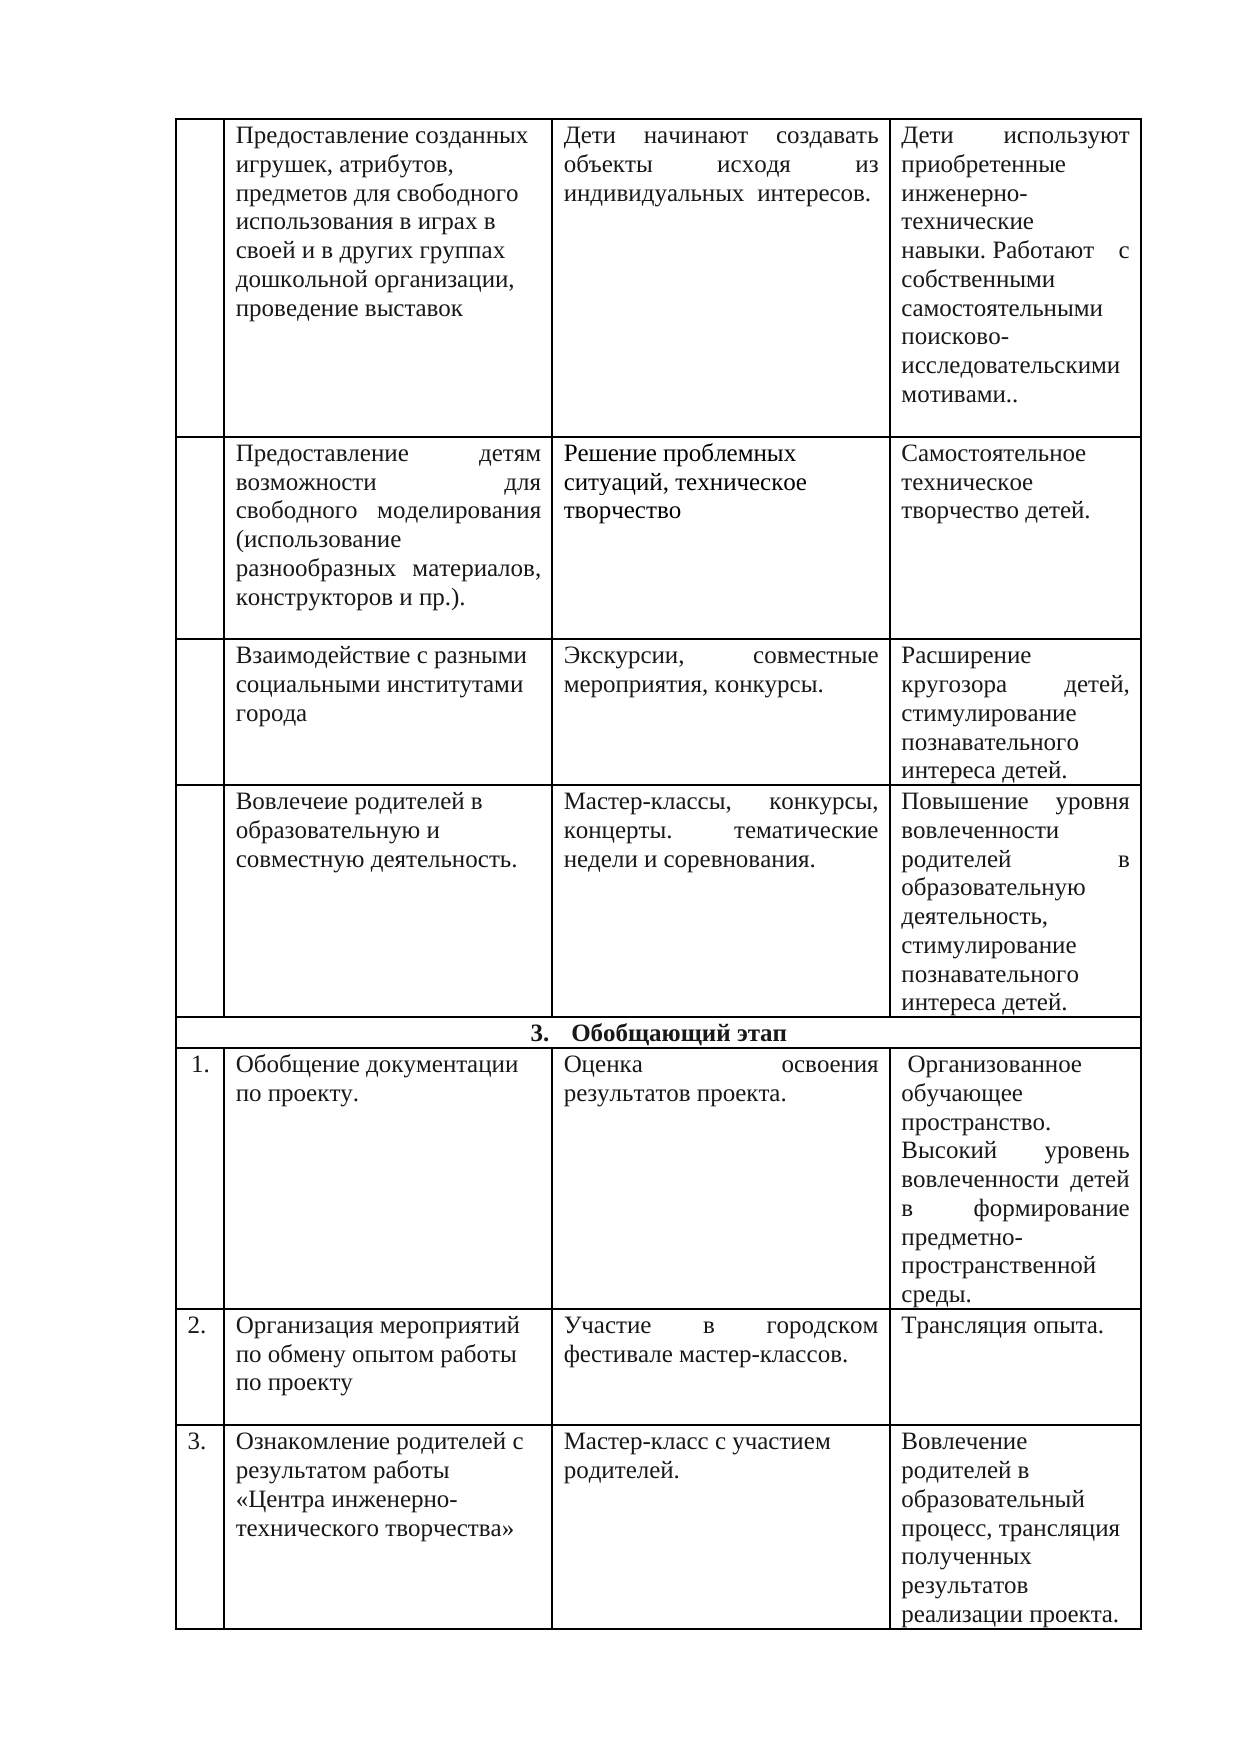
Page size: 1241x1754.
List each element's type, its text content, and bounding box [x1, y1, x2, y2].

table_cell Мастер-класс с участием родителей. [553, 1426, 889, 1628]
table_cell Дети начинают создавать объекты исходя из индивидуальных интересов. [553, 120, 889, 436]
table_cell 2. [177, 1310, 223, 1424]
table_cell 3. Обобщающий этап [177, 1018, 1140, 1047]
table_cell Участие в городском фестивале мастер-классов. [553, 1310, 889, 1424]
table_cell Обобщение документации по проекту. [225, 1049, 551, 1308]
table_cell Расширение кругозора детей, стимулирование познавательного интереса детей. [891, 640, 1140, 784]
table_cell Вовлечение родителей в образовательный процесс, трансляция полученных результатов реализации проекта. [891, 1426, 1140, 1628]
table_cell Взаимодействие с разными социальными институтами города [225, 640, 551, 784]
table_cell Организованное обучающее пространство. Высокий уровень вовлеченности детей в формирование предметно-пространственной среды. [891, 1049, 1140, 1308]
table_cell 3. [177, 1426, 223, 1628]
table_cell Мастер-классы, конкурсы, концерты. тематические недели и соревнования. [553, 786, 889, 1016]
table_cell Оценка освоения результатов проекта. [553, 1049, 889, 1308]
table_cell Самостоятельное техническое творчество детей. [891, 438, 1140, 638]
table_cell [177, 786, 223, 1016]
table_cell Организация мероприятий по обмену опытом работы по проекту [225, 1310, 551, 1424]
table_cell Решение проблемных ситуаций, техническое творчество [553, 438, 889, 638]
table_cell [177, 120, 223, 436]
table_cell [177, 438, 223, 638]
table_cell Трансляция опыта. [891, 1310, 1140, 1424]
table_cell [177, 640, 223, 784]
table_cell Повышение уровня вовлеченности родителей в образовательную деятельность, стимулирование познавательного интереса детей. [891, 786, 1140, 1016]
table_cell Ознакомление родителей с результатом работы «Центра инженерно-технического творчества» [225, 1426, 551, 1628]
table_cell Экскурсии, совместные мероприятия, конкурсы. [553, 640, 889, 784]
table_cell Дети используют приобретенные инженерно-технические навыки. Работают с собственными самостоятельными поисково-исследовательскими мотивами.. [891, 120, 1140, 436]
table_cell Предоставление созданных игрушек, атрибутов, предметов для свободного использования в играх в своей и в других группах дошкольной организации, проведение выставок [225, 120, 551, 436]
table_cell Вовлечеие родителей в образовательную и совместную деятельность. [225, 786, 551, 1016]
table_cell 1. [177, 1049, 223, 1308]
table_cell Предоставление детям возможности для свободного моделирования (использование разнообразных материалов, конструкторов и пр.). [225, 438, 551, 638]
